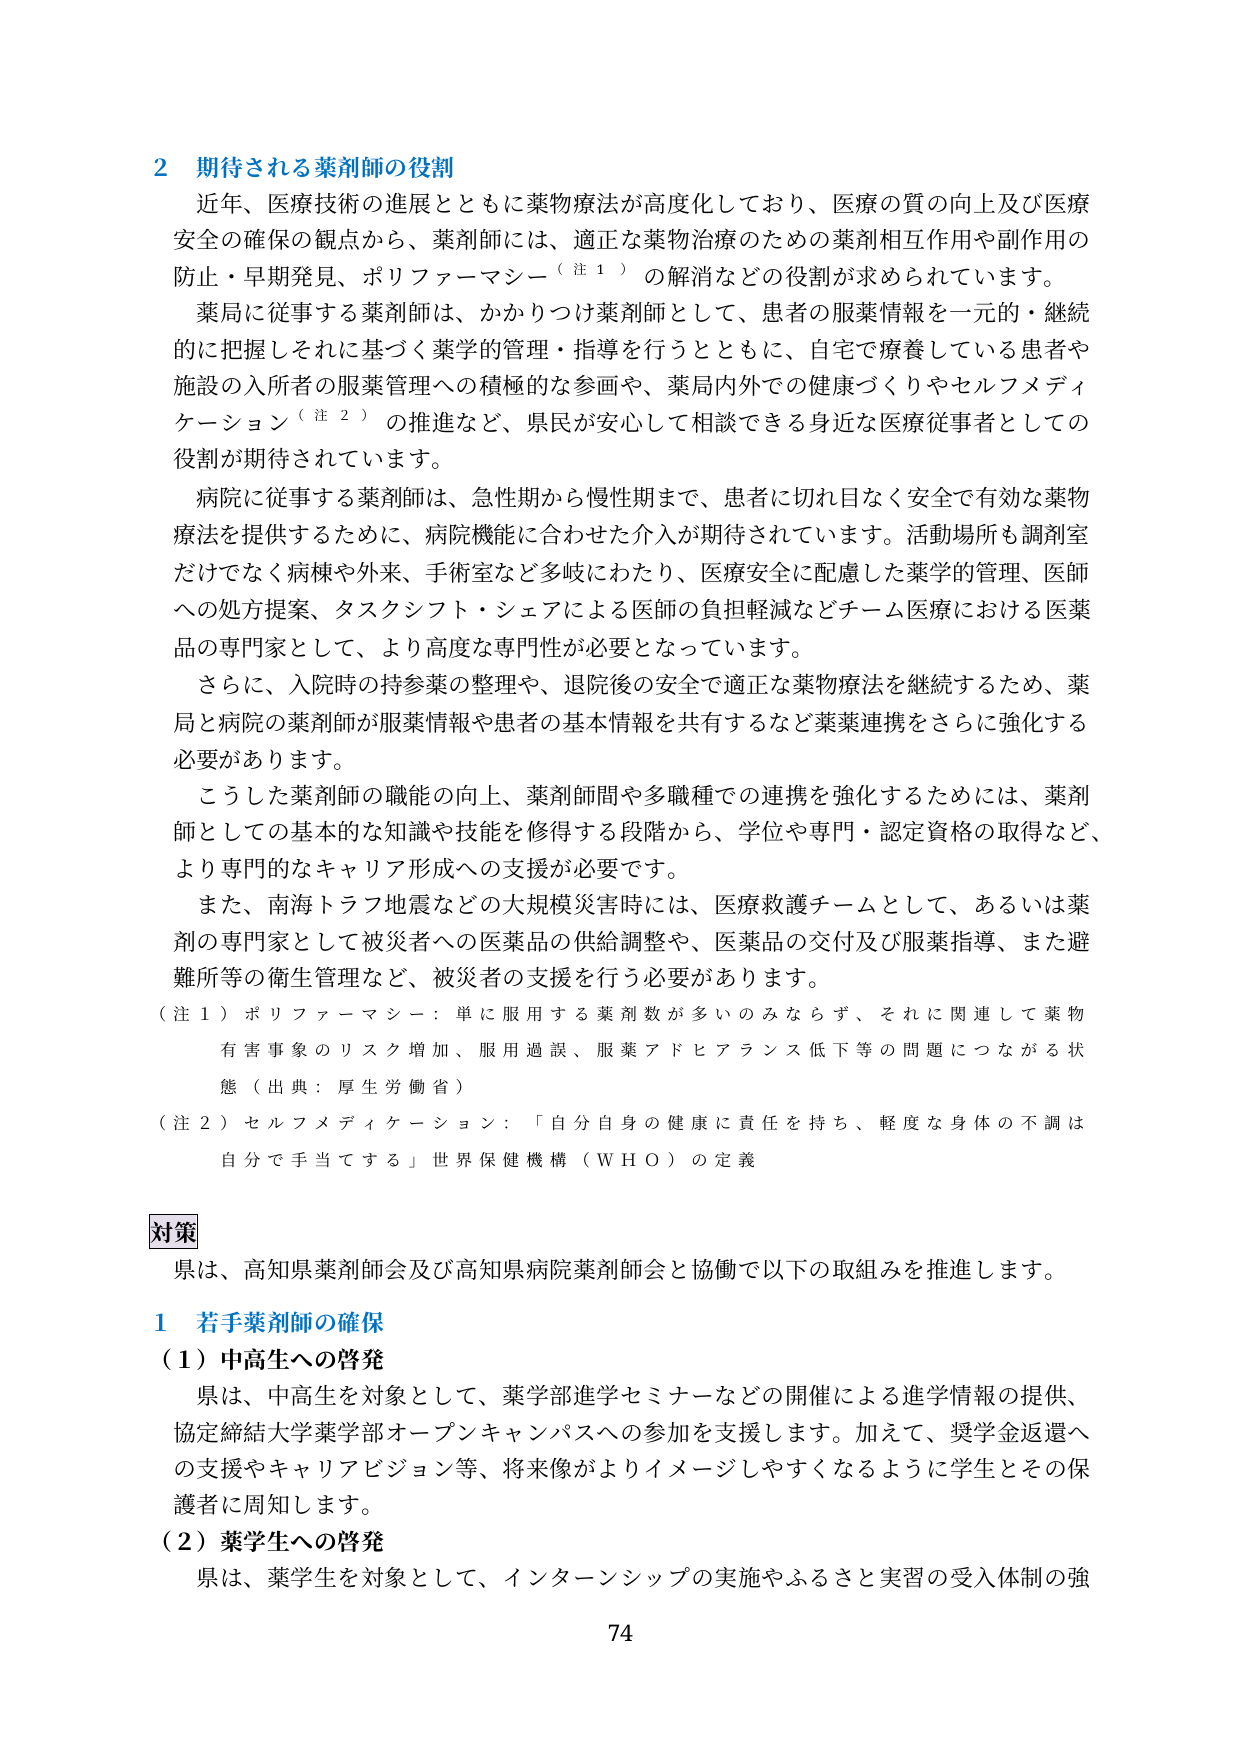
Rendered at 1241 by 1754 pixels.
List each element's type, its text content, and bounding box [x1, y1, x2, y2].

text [173, 1559, 1091, 1595]
text ２ 期待される薬剤師の役割 [149, 148, 1091, 184]
text 病院に従事する薬剤師は、急性期から慢性期まで、患者に切れ目なく安全で有効な薬物療法を提供するために、病院機能に合わせた介入が期待されています。活動場所も調剤室だけでなく病棟や外来、手術室など多岐にわたり、医療安全に配慮した薬学的管理、医師への処方提案、タスクシフト・シェアによる医師の負担軽減などチーム医療における医薬品の専門家として、より高度な専門性が必要となっています。 [173, 476, 1091, 663]
text 薬局に従事する薬剤師は、かかりつけ薬剤師として、患者の服薬情報を一元的・継続的に把握しそれに基づく薬学的管理・指導を行うとともに、自宅で療養している患者や施設の入所者の服薬管理への積極的な参画や、薬局内外での健康づくりやセルフメディケーション（注２）の推進など、県民が安心して相談できる身近な医療従事者としての役割が期待されています。 [173, 294, 1091, 476]
text 県は、中高生を対象として、薬学部進学セミナーなどの開催による進学情報の提供、協定締結大学薬学部オープンキャンパスへの参加を支援します。加えて、奨学金返還への支援やキャリアビジョン等、将来像がよりイメージしやすくなるように学生とその保護者に周知します。 [173, 1376, 1091, 1522]
text １ 若手薬剤師の確保 [149, 1303, 1091, 1340]
text さらに、入院時の持参薬の整理や、退院後の安全で適正な薬物療法を継続するため、薬局と病院の薬剤師が服薬情報や患者の基本情報を共有するなど薬薬連携をさらに強化する必要があります。 [173, 663, 1091, 776]
text こうした薬剤師の職能の向上、薬剤師間や多職種での連携を強化するためには、薬剤師としての基本的な知識や技能を修得する段階から、学位や専門・認定資格の取得など、より専門的なキャリア形成への支援が必要です。 [173, 776, 1091, 885]
text （１）中高生への啓発 [149, 1340, 1091, 1376]
text また、南海トラフ地震などの大規模災害時には、医療救護チームとして、あるいは薬剤の専門家として被災者への医薬品の供給調整や、医薬品の交付及び服薬指導、また避難所等の衛生管理など、被災者の支援を行う必要があります。 [173, 885, 1091, 995]
text 近年、医療技術の進展とともに薬物療法が高度化しており、医療の質の向上及び医療安全の確保の観点から、薬剤師には、適正な薬物治療のための薬剤相互作用や副作用の防止・早期発見、ポリファーマシー（注1）の解消などの役割が求められています。 [173, 184, 1091, 294]
text （２）薬学生への啓発 [149, 1522, 1091, 1559]
text 県は、高知県薬剤師会及び高知県病院薬剤師会と協働で以下の取組みを推進します。 [149, 1250, 1091, 1286]
text （注１）ポリファーマシー：単に服用する薬剤数が多いのみならず、それに関連して薬物有害事象のリスク増加、服用過誤、服薬アドヒアランス低下等の問題につながる状態（出典：厚生労働省） [149, 995, 1091, 1104]
text （注２）セルフメディケーション：「自分自身の健康に責任を持ち、軽度な身体の不調は自分で手当てする」世界保健機構（ＷＨＯ）の定義 [149, 1104, 1091, 1177]
text 対策 [149, 1213, 1091, 1250]
